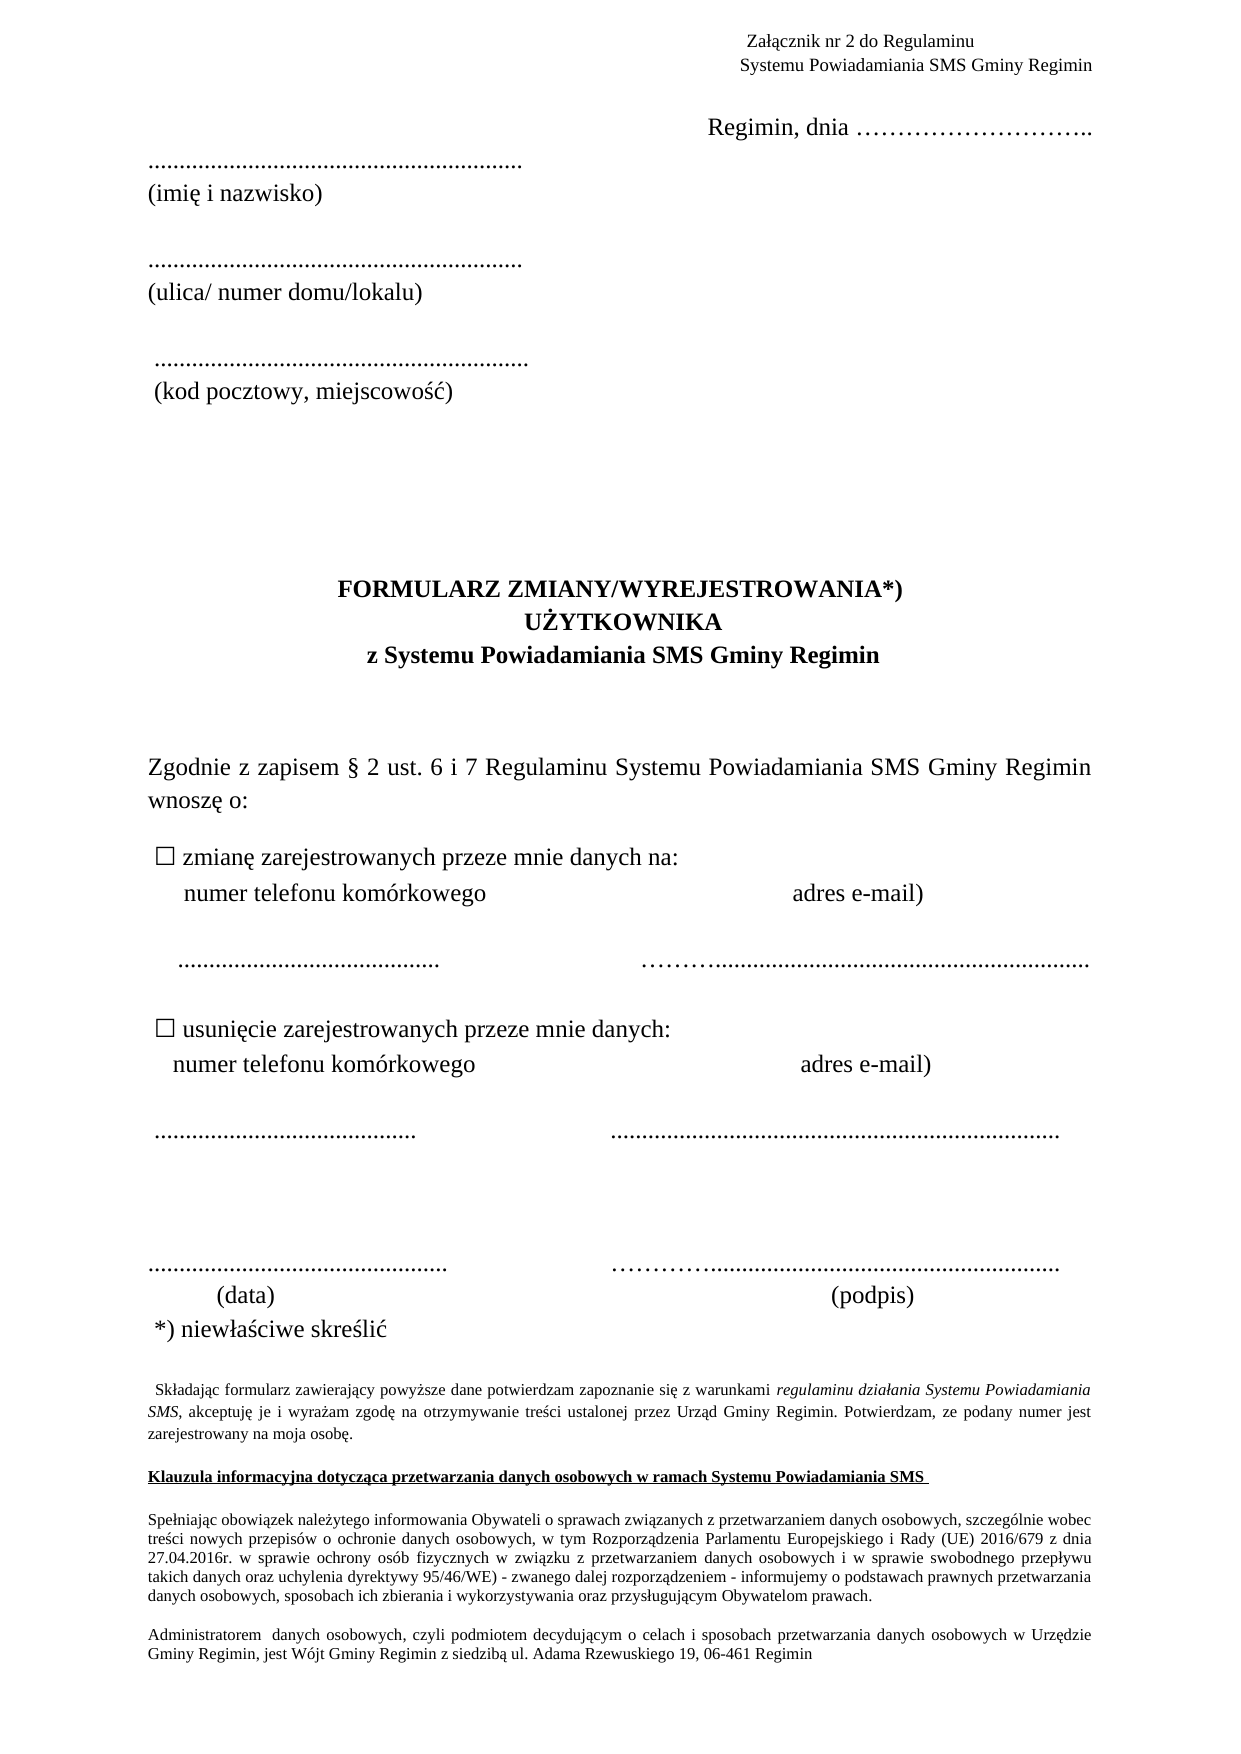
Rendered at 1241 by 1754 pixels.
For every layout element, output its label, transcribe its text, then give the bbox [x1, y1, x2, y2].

text (kod pocztowy, miejscowość) [148, 376, 1093, 405]
text z Systemu Powiadamiania SMS Gminy Regimin [148, 641, 1093, 669]
text ............................................................ [148, 343, 1093, 372]
list *) niewłaściwe skreślić [148, 1314, 1093, 1342]
text Załącznik nr 2 do Regulaminu [148, 29, 1093, 51]
text Regimin, dnia ……………………….. [148, 112, 1093, 141]
list ☐ usunięcie zarejestrowanych przeze mnie danych: [148, 1010, 1093, 1044]
text Systemu Powiadamiania SMS Gminy Regimin [148, 54, 1093, 76]
list .......................................... ………............................................................ [177, 944, 1093, 973]
text (imię i nazwisko) [148, 178, 1093, 207]
text Klauzula informacyjna dotycząca przetwarzania danych osobowych w ramach Systemu Powiadamiania SMS [148, 1466, 1093, 1486]
text Administratorem danych osobowych, czyli podmiotem decydującym o celach i sposobach przetwarzania danych osobowych w Urzędzie Gminy Regimin, jest Wójt Gminy Regimin z siedzibą ul. Adama Rzewuskiego 19, 06-461 Regimin [148, 1624, 1093, 1663]
text ............................................................ [148, 244, 1093, 273]
list Składając formularz zawierający powyższe dane potwierdzam zapoznanie się z warunkami regulaminu działania Systemu Powiadamiania SMS, akceptuję je i wyrażam zgodę na otrzymywanie treści ustalonej przez Urząd Gminy Regimin. Potwierdzam, ze podany numer jest zarejestrowany na moja osobę. [148, 1380, 1093, 1443]
list numer telefonu komórkowego adres e-mail) [177, 878, 1093, 907]
list ☐ zmianę zarejestrowanych przeze mnie danych na: [148, 839, 1093, 873]
list .......................................... ........................................................................ [148, 1116, 1093, 1144]
text UŻYTKOWNIKA [148, 607, 1093, 636]
list ................................................ …………........................................................ [148, 1248, 1093, 1276]
text FORMULARZ ZMIANY/WYREJESTROWANIA*) [148, 574, 1093, 603]
text Zgodnie z zapisem § 2 ust. 6 i 7 Regulaminu Systemu Powiadamiania SMS Gminy Regimin wnoszę o: [148, 752, 1093, 814]
text (ulica/ numer domu/lokalu) [148, 277, 1093, 306]
list (data) (podpis) [148, 1281, 1093, 1309]
text ............................................................ [148, 145, 1093, 174]
list numer telefonu komórkowego adres e-mail) [148, 1049, 1093, 1078]
text Spełniając obowiązek należytego informowania Obywateli o sprawach związanych z przetwarzaniem danych osobowych, szczególnie wobec treści nowych przepisów o ochronie danych osobowych, w tym Rozporządzenia Parlamentu Europejskiego i Rady (UE) 2016/679 z dnia 27.04.2016r. w sprawie ochrony osób fizycznych w związku z przetwarzaniem danych osobowych i w sprawie swobodnego przepływu takich danych oraz uchylenia dyrektywy 95/46/WE) - zwanego dalej rozporządzeniem - informujemy o podstawach prawnych przetwarzania danych osobowych, sposobach ich zbierania i wykorzystywania oraz przysługującym Obywatelom prawach. [148, 1509, 1093, 1605]
